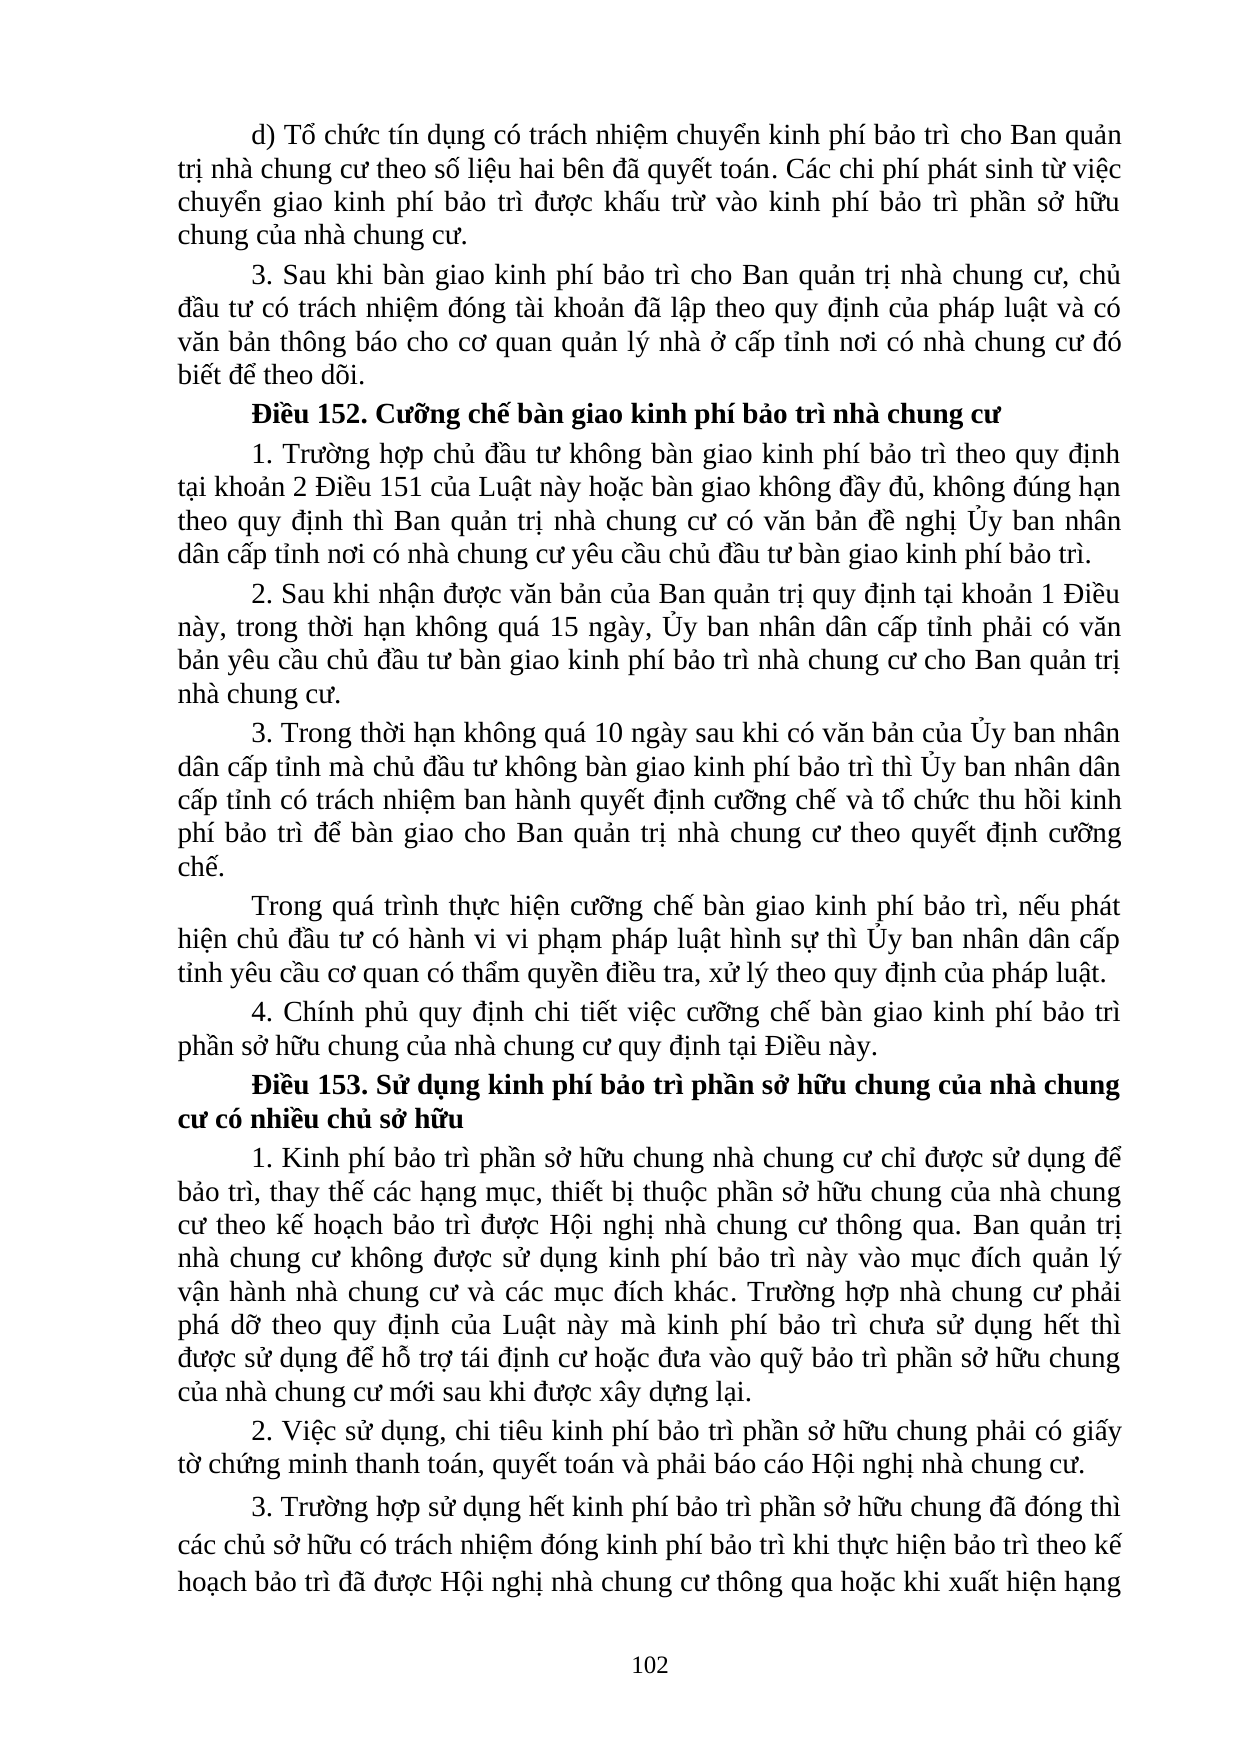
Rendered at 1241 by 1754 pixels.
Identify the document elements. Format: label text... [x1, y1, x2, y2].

text 3. Trong thời hạn không quá 10 ngày sau khi có văn bản của Ủy ban nhân dân cấp tỉnh mà chủ đầu tư không bàn giao kinh phí bảo trì thì Ủy ban nhân dân cấp tỉnh có trách nhiệm ban hành quyết định cưỡng chế và tổ chức thu hồi kinh phí bảo trì để bàn giao cho Ban quản trị nhà chung cư theo quyết định cưỡng chế. [177, 716, 1122, 883]
text 1. Kinh phí bảo trì phần sở hữu chung nhà chung cư chỉ được sử dụng để bảo trì, thay thế các hạng mục, thiết bị thuộc phần sở hữu chung của nhà chung cư theo kế hoạch bảo trì được Hội nghị nhà chung cư thông qua. Ban quản trị nhà chung cư không được sử dụng kinh phí bảo trì này vào mục đích quản lý vận hành nhà chung cư và các mục đích khác. Trường hợp nhà chung cư phải phá dỡ theo quy định của Luật này mà kinh phí bảo trì chưa sử dụng hết thì được sử dụng để hỗ trợ tái định cư hoặc đưa vào quỹ bảo trì phần sở hữu chung của nhà chung cư mới sau khi được xây dựng lại. [177, 1141, 1122, 1408]
text 3. Sau khi bàn giao kinh phí bảo trì cho Ban quản trị nhà chung cư, chủ đầu tư có trách nhiệm đóng tài khoản đã lập theo quy định của pháp luật và có văn bản thông báo cho cơ quan quản lý nhà ở cấp tỉnh nơi có nhà chung cư đó biết để theo dõi. [177, 258, 1122, 391]
text Điều 152. Cưỡng chế bàn giao kinh phí bảo trì nhà chung cư [177, 397, 1122, 431]
text 1. Trường hợp chủ đầu tư không bàn giao kinh phí bảo trì theo quy định tại khoản 2 Điều 151 của Luật này hoặc bàn giao không đầy đủ, không đúng hạn theo quy định thì Ban quản trị nhà chung cư có văn bản đề nghị Ủy ban nhân dân cấp tỉnh nơi có nhà chung cư yêu cầu chủ đầu tư bàn giao kinh phí bảo trì. [177, 437, 1122, 570]
text 4. Chính phủ quy định chi tiết việc cưỡng chế bàn giao kinh phí bảo trì phần sở hữu chung của nhà chung cư quy định tại Điều này. [177, 995, 1122, 1062]
text 2. Sau khi nhận được văn bản của Ban quản trị quy định tại khoản 1 Điều này, trong thời hạn không quá 15 ngày, Ủy ban nhân dân cấp tỉnh phải có văn bản yêu cầu chủ đầu tư bàn giao kinh phí bảo trì nhà chung cư cho Ban quản trị nhà chung cư. [177, 576, 1122, 710]
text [177, 1487, 1122, 1599]
text Điều 153. Sử dụng kinh phí bảo trì phần sở hữu chung của nhà chung cư có nhiều chủ sở hữu [177, 1068, 1122, 1135]
text d) Tổ chức tín dụng có trách nhiệm chuyển kinh phí bảo trì cho Ban quản trị nhà chung cư theo số liệu hai bên đã quyết toán. Các chi phí phát sinh từ việc chuyển giao kinh phí bảo trì được khấu trừ vào kinh phí bảo trì phần sở hữu chung của nhà chung cư. [177, 118, 1122, 251]
text 2. Việc sử dụng, chi tiêu kinh phí bảo trì phần sở hữu chung phải có giấy tờ chứng minh thanh toán, quyết toán và phải báo cáo Hội nghị nhà chung cư. [177, 1414, 1122, 1481]
text Trong quá trình thực hiện cưỡng chế bàn giao kinh phí bảo trì, nếu phát hiện chủ đầu tư có hành vi vi phạm pháp luật hình sự thì Ủy ban nhân dân cấp tỉnh yêu cầu cơ quan có thẩm quyền điều tra, xử lý theo quy định của pháp luật. [177, 889, 1122, 989]
